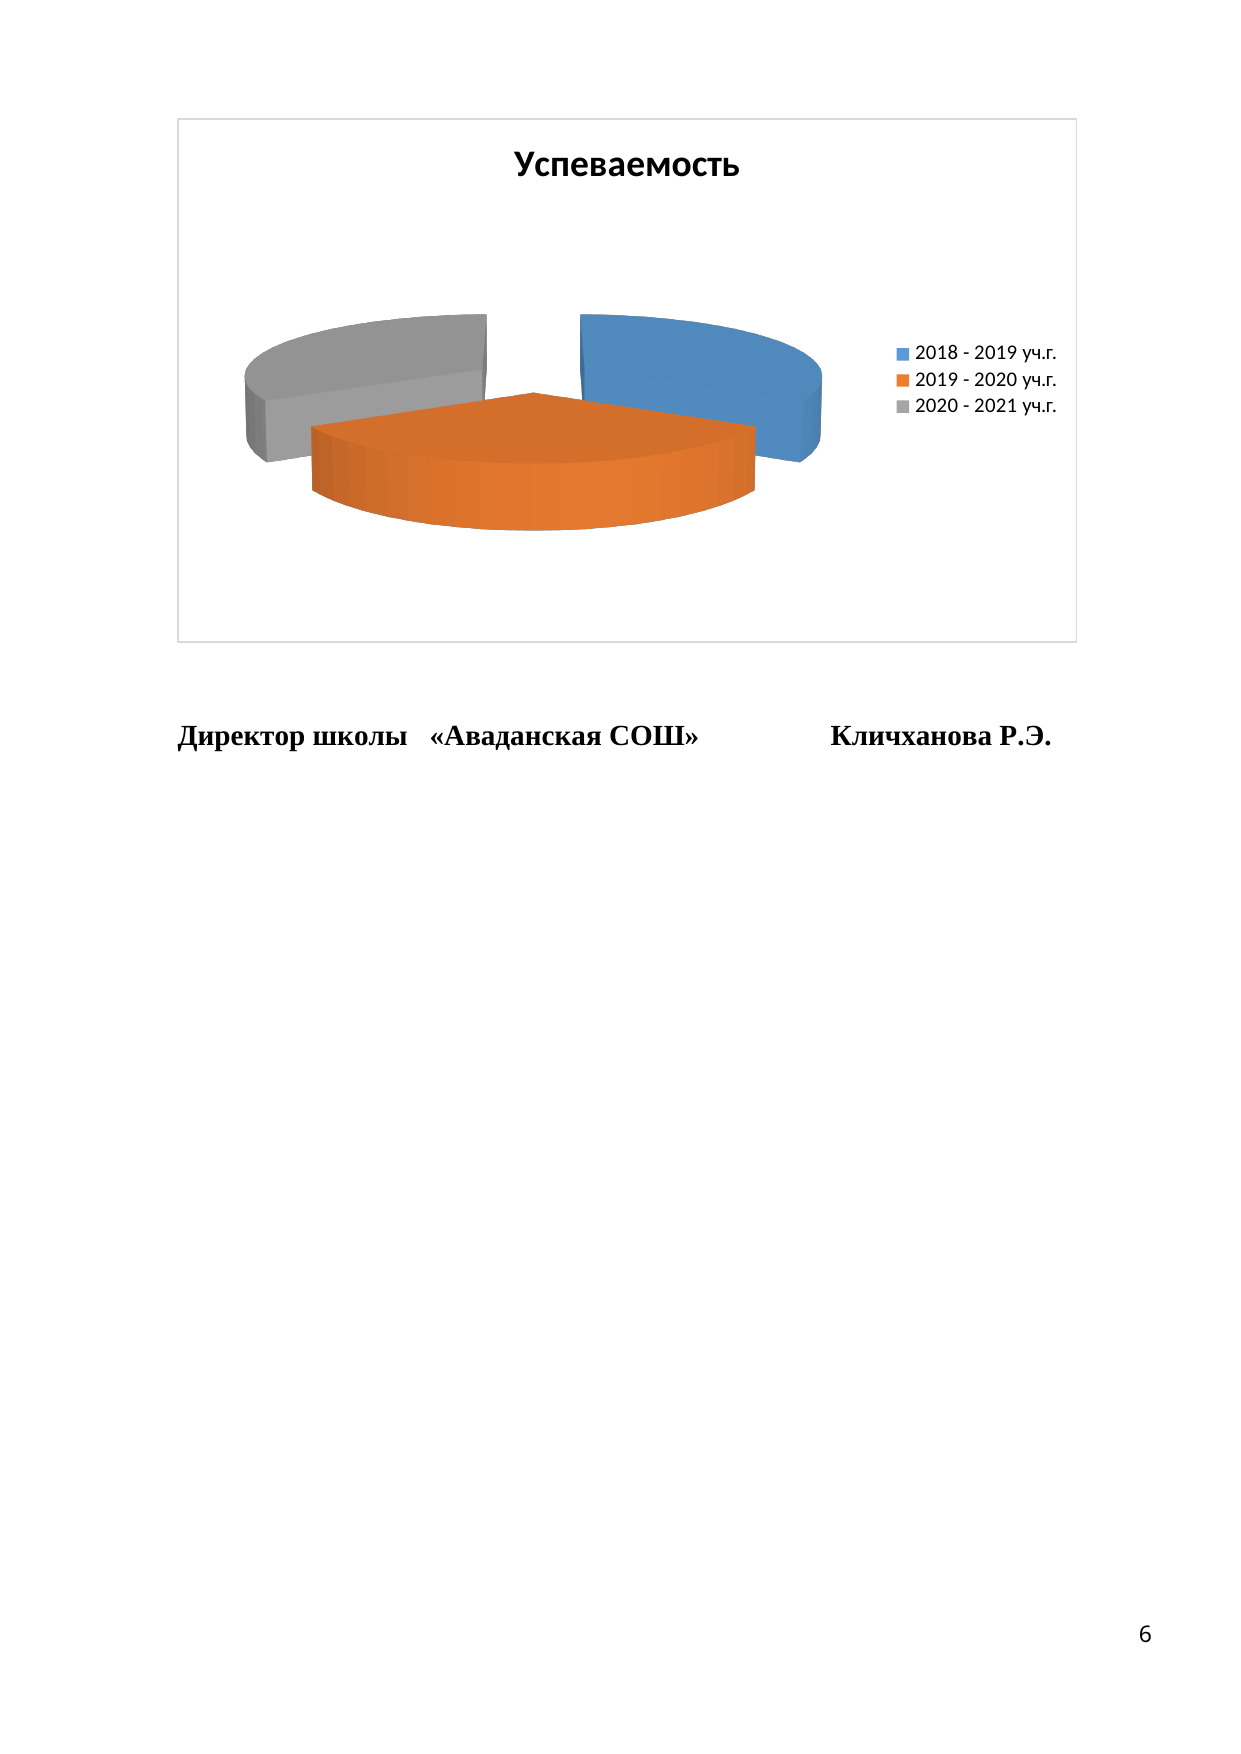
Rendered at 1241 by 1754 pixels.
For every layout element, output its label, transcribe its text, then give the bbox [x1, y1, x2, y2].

text Директор школы «Аваданская СОШ» Кличханова Р.Э. [177, 718, 1152, 752]
